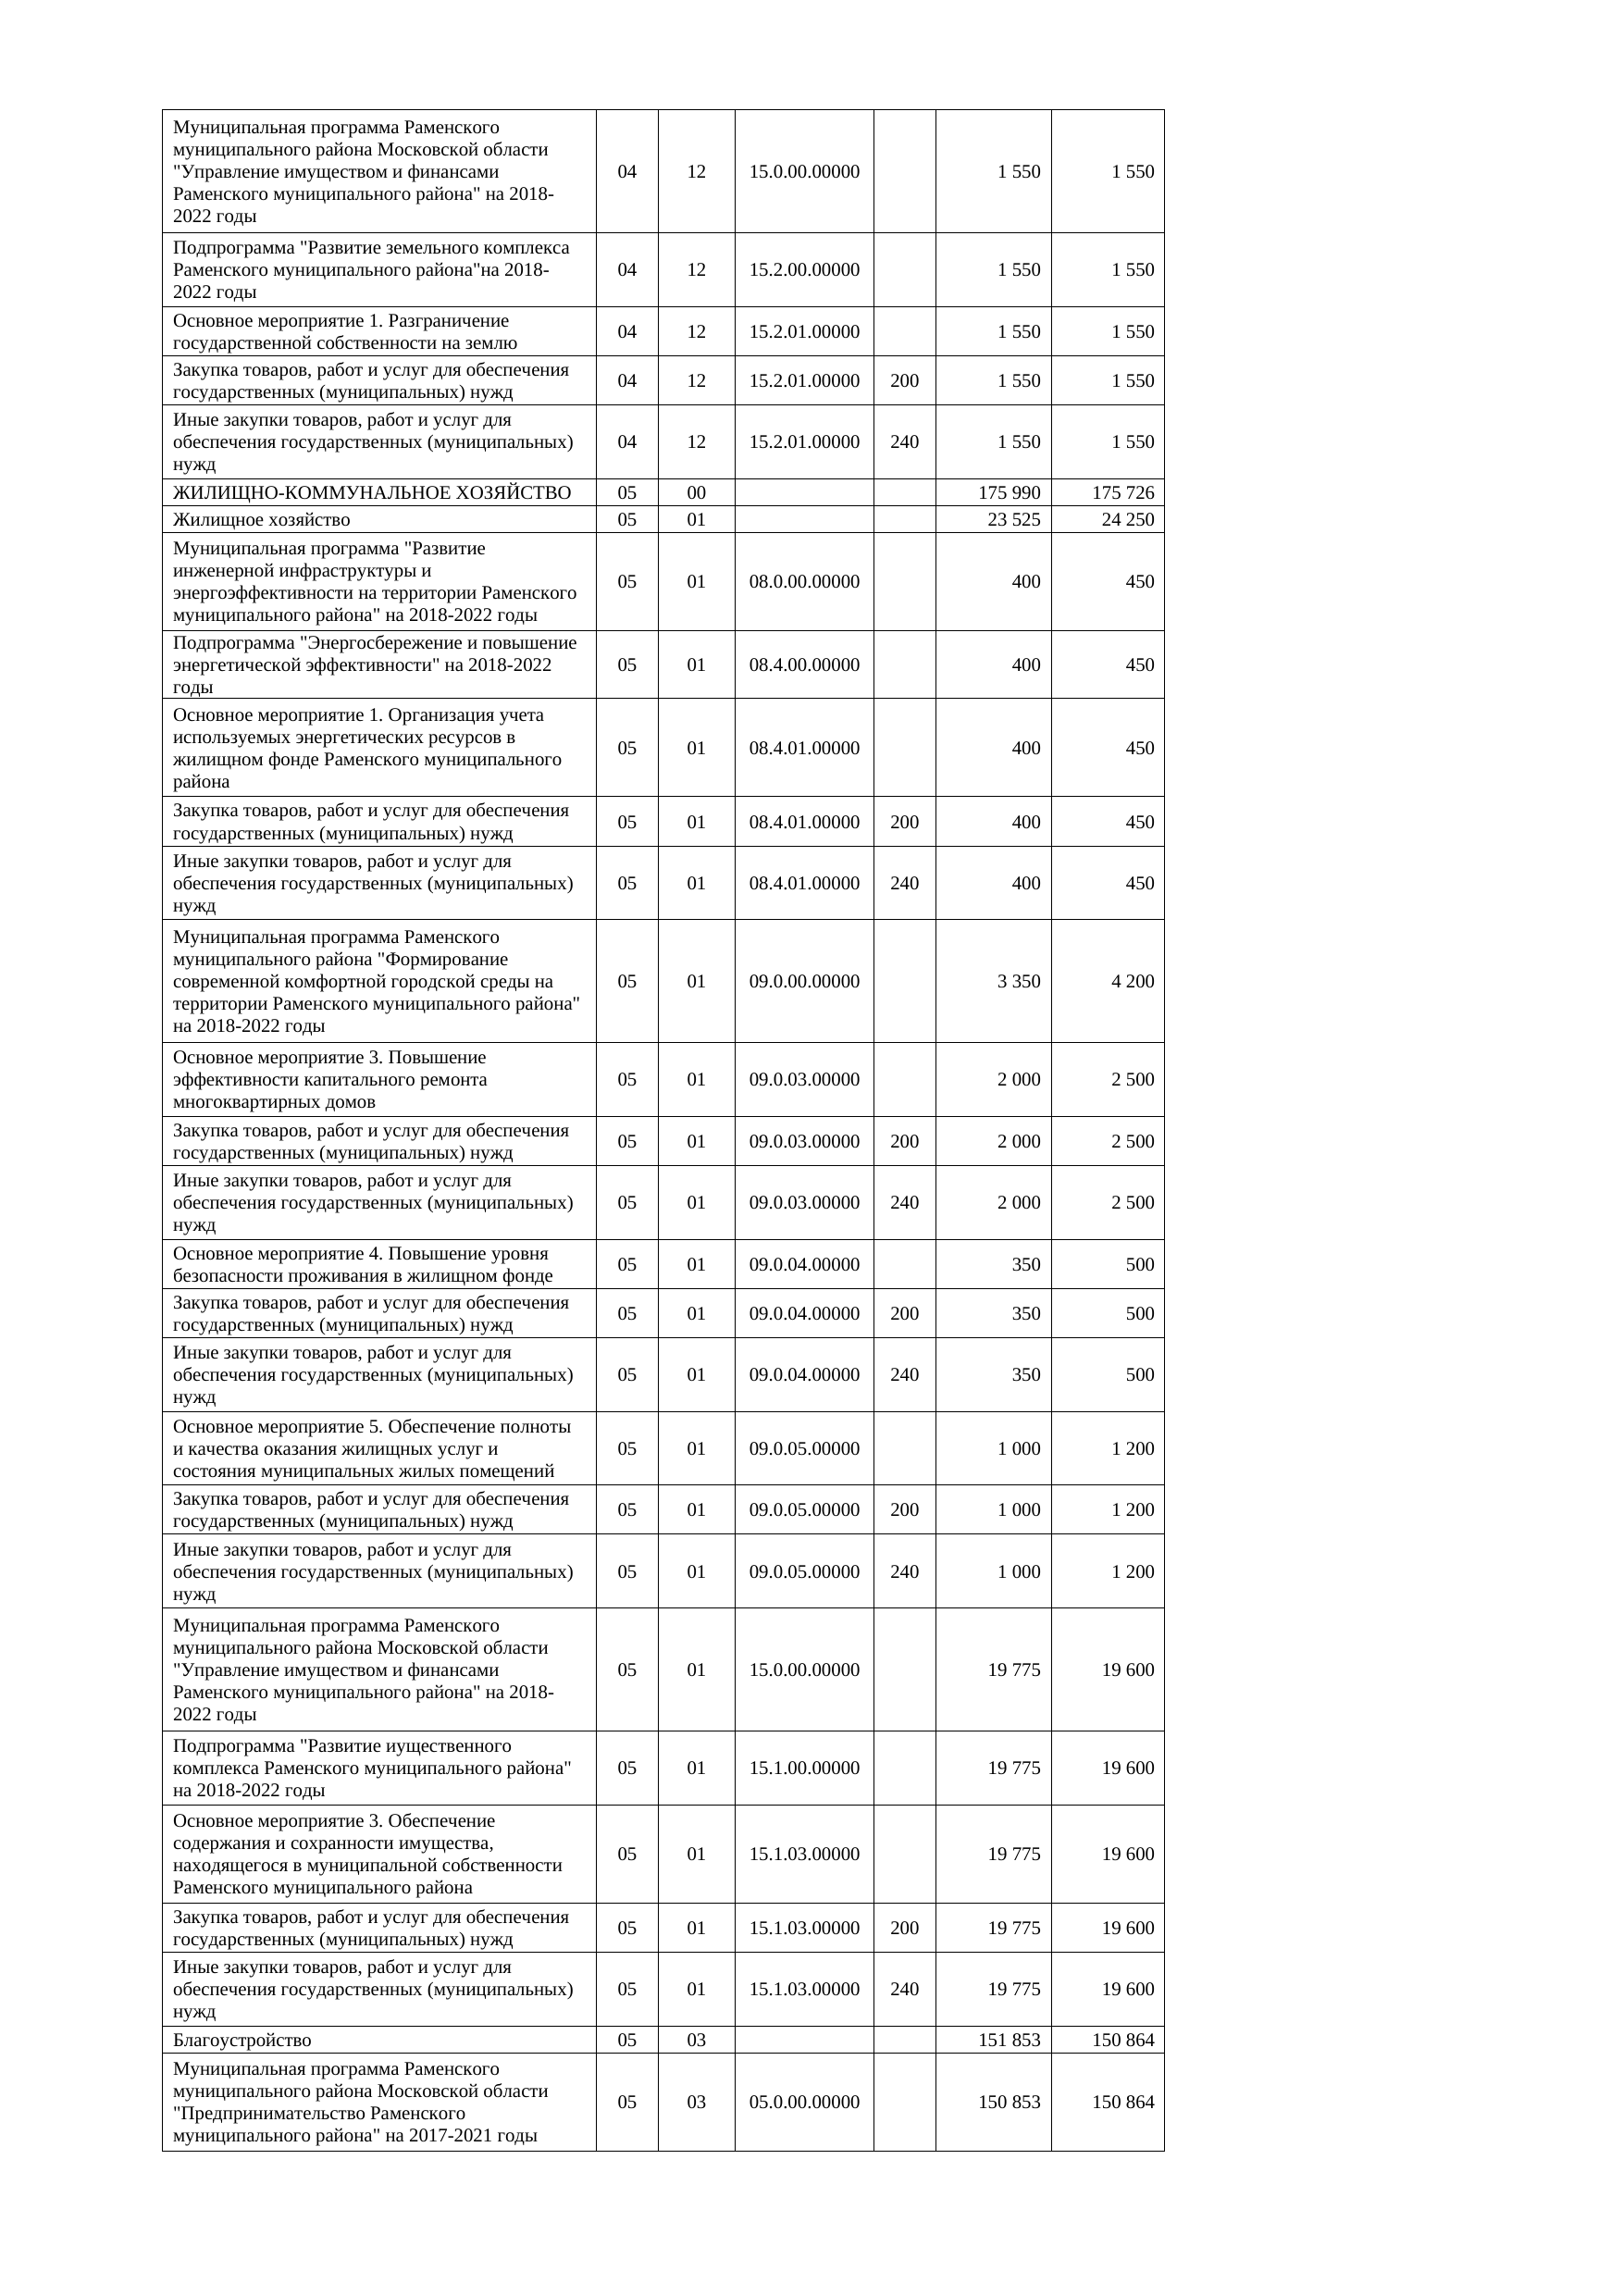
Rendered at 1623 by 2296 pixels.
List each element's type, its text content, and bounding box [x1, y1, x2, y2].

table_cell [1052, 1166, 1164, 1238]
table_cell 2 500 [1052, 1043, 1164, 1116]
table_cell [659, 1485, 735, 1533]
table_cell 2 500 [1052, 1117, 1164, 1165]
table_cell Муниципальная программа Раменского муниципального района Московской области "Управление имуществом и финансами Раменского муниципального района" на 2018-2022 годы [163, 110, 596, 232]
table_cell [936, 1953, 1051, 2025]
table_cell 2 000 [936, 1117, 1051, 1165]
table_cell 05 [597, 797, 658, 845]
table_cell 01 [659, 847, 735, 919]
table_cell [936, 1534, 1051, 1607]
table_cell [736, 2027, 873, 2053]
table_cell 05 [597, 479, 658, 505]
table_cell Подпрограмма "Энергосбережение и повышение энергетической эффективности" на 2018-2022 годы [163, 631, 596, 698]
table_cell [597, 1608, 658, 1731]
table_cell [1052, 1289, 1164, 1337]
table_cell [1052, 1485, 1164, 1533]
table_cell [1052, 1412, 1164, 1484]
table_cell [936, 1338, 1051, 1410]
table_cell 04 [597, 405, 658, 478]
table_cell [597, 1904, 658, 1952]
table_cell 05 [597, 533, 658, 630]
table_cell 05 [597, 1117, 658, 1165]
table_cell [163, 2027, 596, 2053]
table_cell 400 [936, 797, 1051, 845]
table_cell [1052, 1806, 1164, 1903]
table_cell 01 [659, 1166, 735, 1238]
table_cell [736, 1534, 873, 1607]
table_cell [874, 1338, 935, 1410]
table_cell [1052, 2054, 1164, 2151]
table_cell 08.4.01.00000 [736, 699, 873, 796]
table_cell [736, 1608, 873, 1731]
table_cell 400 [936, 533, 1051, 630]
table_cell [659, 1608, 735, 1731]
table_cell 09.0.03.00000 [736, 1043, 873, 1116]
table_cell 01 [659, 920, 735, 1042]
table_cell 1 550 [1052, 233, 1164, 306]
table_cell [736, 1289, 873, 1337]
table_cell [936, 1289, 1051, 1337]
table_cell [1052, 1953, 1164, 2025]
table_cell 09.0.00.00000 [736, 920, 873, 1042]
table_cell 4 200 [1052, 920, 1164, 1042]
table_cell 24 250 [1052, 506, 1164, 532]
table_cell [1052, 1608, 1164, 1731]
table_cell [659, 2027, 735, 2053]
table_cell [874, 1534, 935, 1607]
table_cell 15.0.00.00000 [736, 110, 873, 232]
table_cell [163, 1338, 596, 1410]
table_cell 04 [597, 356, 658, 404]
table_cell 12 [659, 110, 735, 232]
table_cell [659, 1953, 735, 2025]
table_cell [736, 506, 873, 532]
table_cell 01 [659, 797, 735, 845]
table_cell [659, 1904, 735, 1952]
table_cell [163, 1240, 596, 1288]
table_cell 175 726 [1052, 479, 1164, 505]
table_cell ЖИЛИЩНО-КОММУНАЛЬНОЕ ХОЗЯЙСТВО [163, 479, 596, 505]
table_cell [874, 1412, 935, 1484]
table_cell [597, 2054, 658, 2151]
table_cell 01 [659, 533, 735, 630]
table_cell 450 [1052, 631, 1164, 698]
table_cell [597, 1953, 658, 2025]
table_cell [874, 533, 935, 630]
table_cell 04 [597, 110, 658, 232]
table_cell 01 [659, 699, 735, 796]
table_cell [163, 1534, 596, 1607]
table_cell 12 [659, 307, 735, 355]
table_cell 1 550 [936, 405, 1051, 478]
table_cell 08.4.01.00000 [736, 847, 873, 919]
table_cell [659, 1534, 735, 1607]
table_cell 05 [597, 920, 658, 1042]
table_cell 05 [597, 1043, 658, 1116]
table_cell 15.2.01.00000 [736, 307, 873, 355]
table_cell 240 [874, 847, 935, 919]
table_cell [874, 307, 935, 355]
table_cell 175 990 [936, 479, 1051, 505]
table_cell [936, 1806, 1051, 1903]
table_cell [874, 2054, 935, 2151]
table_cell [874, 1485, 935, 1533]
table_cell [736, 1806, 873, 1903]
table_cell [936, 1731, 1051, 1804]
table_cell 2 000 [936, 1043, 1051, 1116]
table_cell Иные закупки товаров, работ и услуг для обеспечения государственных (муниципальных) нужд [163, 405, 596, 478]
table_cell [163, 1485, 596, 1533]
table_cell 12 [659, 356, 735, 404]
table_cell [874, 233, 935, 306]
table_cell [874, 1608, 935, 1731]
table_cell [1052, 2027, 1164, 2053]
table_cell 12 [659, 405, 735, 478]
table_cell [874, 479, 935, 505]
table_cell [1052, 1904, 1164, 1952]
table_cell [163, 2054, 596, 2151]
table_cell Жилищное хозяйство [163, 506, 596, 532]
table_cell 200 [874, 1117, 935, 1165]
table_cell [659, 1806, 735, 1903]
table_cell 450 [1052, 699, 1164, 796]
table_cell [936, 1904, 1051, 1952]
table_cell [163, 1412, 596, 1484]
table_cell 1 550 [1052, 110, 1164, 232]
table_cell 01 [659, 631, 735, 698]
table_cell 08.0.00.00000 [736, 533, 873, 630]
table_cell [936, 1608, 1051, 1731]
table_cell [736, 479, 873, 505]
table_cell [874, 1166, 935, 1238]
table_cell 1 550 [1052, 307, 1164, 355]
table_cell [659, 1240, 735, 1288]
table_cell 08.4.00.00000 [736, 631, 873, 698]
table_cell Муниципальная программа Раменского муниципального района "Формирование современной комфортной городской среды на территории Раменского муниципального района" на 2018-2022 годы [163, 920, 596, 1042]
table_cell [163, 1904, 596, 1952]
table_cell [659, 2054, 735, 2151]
table_cell Иные закупки товаров, работ и услуг для обеспечения государственных (муниципальных) нужд [163, 1166, 596, 1238]
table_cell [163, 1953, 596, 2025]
table_cell 09.0.03.00000 [736, 1117, 873, 1165]
table_cell 09.0.03.00000 [736, 1166, 873, 1238]
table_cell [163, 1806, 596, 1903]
table_cell 01 [659, 1117, 735, 1165]
table_cell Основное мероприятие 1. Организация учета используемых энергетических ресурсов в жилищном фонде Раменского муниципального района [163, 699, 596, 796]
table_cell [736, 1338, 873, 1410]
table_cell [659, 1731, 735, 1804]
table_cell 450 [1052, 797, 1164, 845]
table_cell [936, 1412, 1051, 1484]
table_cell 05 [597, 847, 658, 919]
table_cell Муниципальная программа "Развитие инженерной инфраструктуры и энергоэффективности на территории Раменского муниципального района" на 2018-2022 годы [163, 533, 596, 630]
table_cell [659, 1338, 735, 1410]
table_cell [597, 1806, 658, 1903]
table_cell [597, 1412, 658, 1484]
table_cell 01 [659, 506, 735, 532]
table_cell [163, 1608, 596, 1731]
table_cell [874, 920, 935, 1042]
table_cell 05 [597, 506, 658, 532]
table_cell 04 [597, 233, 658, 306]
table_cell 3 350 [936, 920, 1051, 1042]
table_cell Закупка товаров, работ и услуг для обеспечения государственных (муниципальных) нужд [163, 797, 596, 845]
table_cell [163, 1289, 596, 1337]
table_cell 450 [1052, 533, 1164, 630]
table_cell 01 [659, 1043, 735, 1116]
table_cell 15.2.01.00000 [736, 356, 873, 404]
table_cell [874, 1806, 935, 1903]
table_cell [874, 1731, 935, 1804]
table_cell [874, 699, 935, 796]
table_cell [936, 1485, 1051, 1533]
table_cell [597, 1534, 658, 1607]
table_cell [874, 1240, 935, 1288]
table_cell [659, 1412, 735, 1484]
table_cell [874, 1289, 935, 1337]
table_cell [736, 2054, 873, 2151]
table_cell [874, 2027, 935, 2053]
table_cell 1 550 [1052, 356, 1164, 404]
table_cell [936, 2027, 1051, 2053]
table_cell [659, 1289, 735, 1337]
table_cell 04 [597, 307, 658, 355]
table_cell 00 [659, 479, 735, 505]
table_cell 08.4.01.00000 [736, 797, 873, 845]
table_cell 240 [874, 405, 935, 478]
table_cell Закупка товаров, работ и услуг для обеспечения государственных (муниципальных) нужд [163, 1117, 596, 1165]
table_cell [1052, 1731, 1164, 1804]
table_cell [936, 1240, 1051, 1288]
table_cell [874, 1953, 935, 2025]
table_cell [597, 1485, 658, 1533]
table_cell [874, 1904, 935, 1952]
table_cell 1 550 [936, 307, 1051, 355]
table_cell 05 [597, 699, 658, 796]
table_cell Основное мероприятие 3. Повышение эффективности капитального ремонта многоквартирных домов [163, 1043, 596, 1116]
table_cell 1 550 [936, 110, 1051, 232]
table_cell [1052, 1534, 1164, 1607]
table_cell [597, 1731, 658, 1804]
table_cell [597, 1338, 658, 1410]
table_cell 12 [659, 233, 735, 306]
table_cell Подпрограмма "Развитие земельного комплекса Раменского муниципального района"на 2018-2022 годы [163, 233, 596, 306]
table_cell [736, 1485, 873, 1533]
table_cell 200 [874, 356, 935, 404]
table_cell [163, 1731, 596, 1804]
table_cell 1 550 [1052, 405, 1164, 478]
table_cell 05 [597, 1166, 658, 1238]
table_cell 23 525 [936, 506, 1051, 532]
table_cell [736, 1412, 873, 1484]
table_cell 400 [936, 847, 1051, 919]
table_cell 200 [874, 797, 935, 845]
table_cell 400 [936, 699, 1051, 796]
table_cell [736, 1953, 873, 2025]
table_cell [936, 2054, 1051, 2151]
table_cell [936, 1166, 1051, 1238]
table_cell 1 550 [936, 356, 1051, 404]
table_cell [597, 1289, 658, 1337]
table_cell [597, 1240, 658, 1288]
table_cell 450 [1052, 847, 1164, 919]
table_cell 15.2.00.00000 [736, 233, 873, 306]
table_cell 400 [936, 631, 1051, 698]
table_cell Иные закупки товаров, работ и услуг для обеспечения государственных (муниципальных) нужд [163, 847, 596, 919]
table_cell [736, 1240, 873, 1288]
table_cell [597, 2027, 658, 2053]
table_cell [874, 1043, 935, 1116]
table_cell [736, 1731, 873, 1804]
table_cell Основное мероприятие 1. Разграничение государственной собственности на землю [163, 307, 596, 355]
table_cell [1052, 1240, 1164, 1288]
table_cell [874, 110, 935, 232]
table_cell [874, 506, 935, 532]
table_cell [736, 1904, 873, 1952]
table_cell 1 550 [936, 233, 1051, 306]
table_cell [874, 631, 935, 698]
table_cell 15.2.01.00000 [736, 405, 873, 478]
table_cell 05 [597, 631, 658, 698]
table_cell Закупка товаров, работ и услуг для обеспечения государственных (муниципальных) нужд [163, 356, 596, 404]
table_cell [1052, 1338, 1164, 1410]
